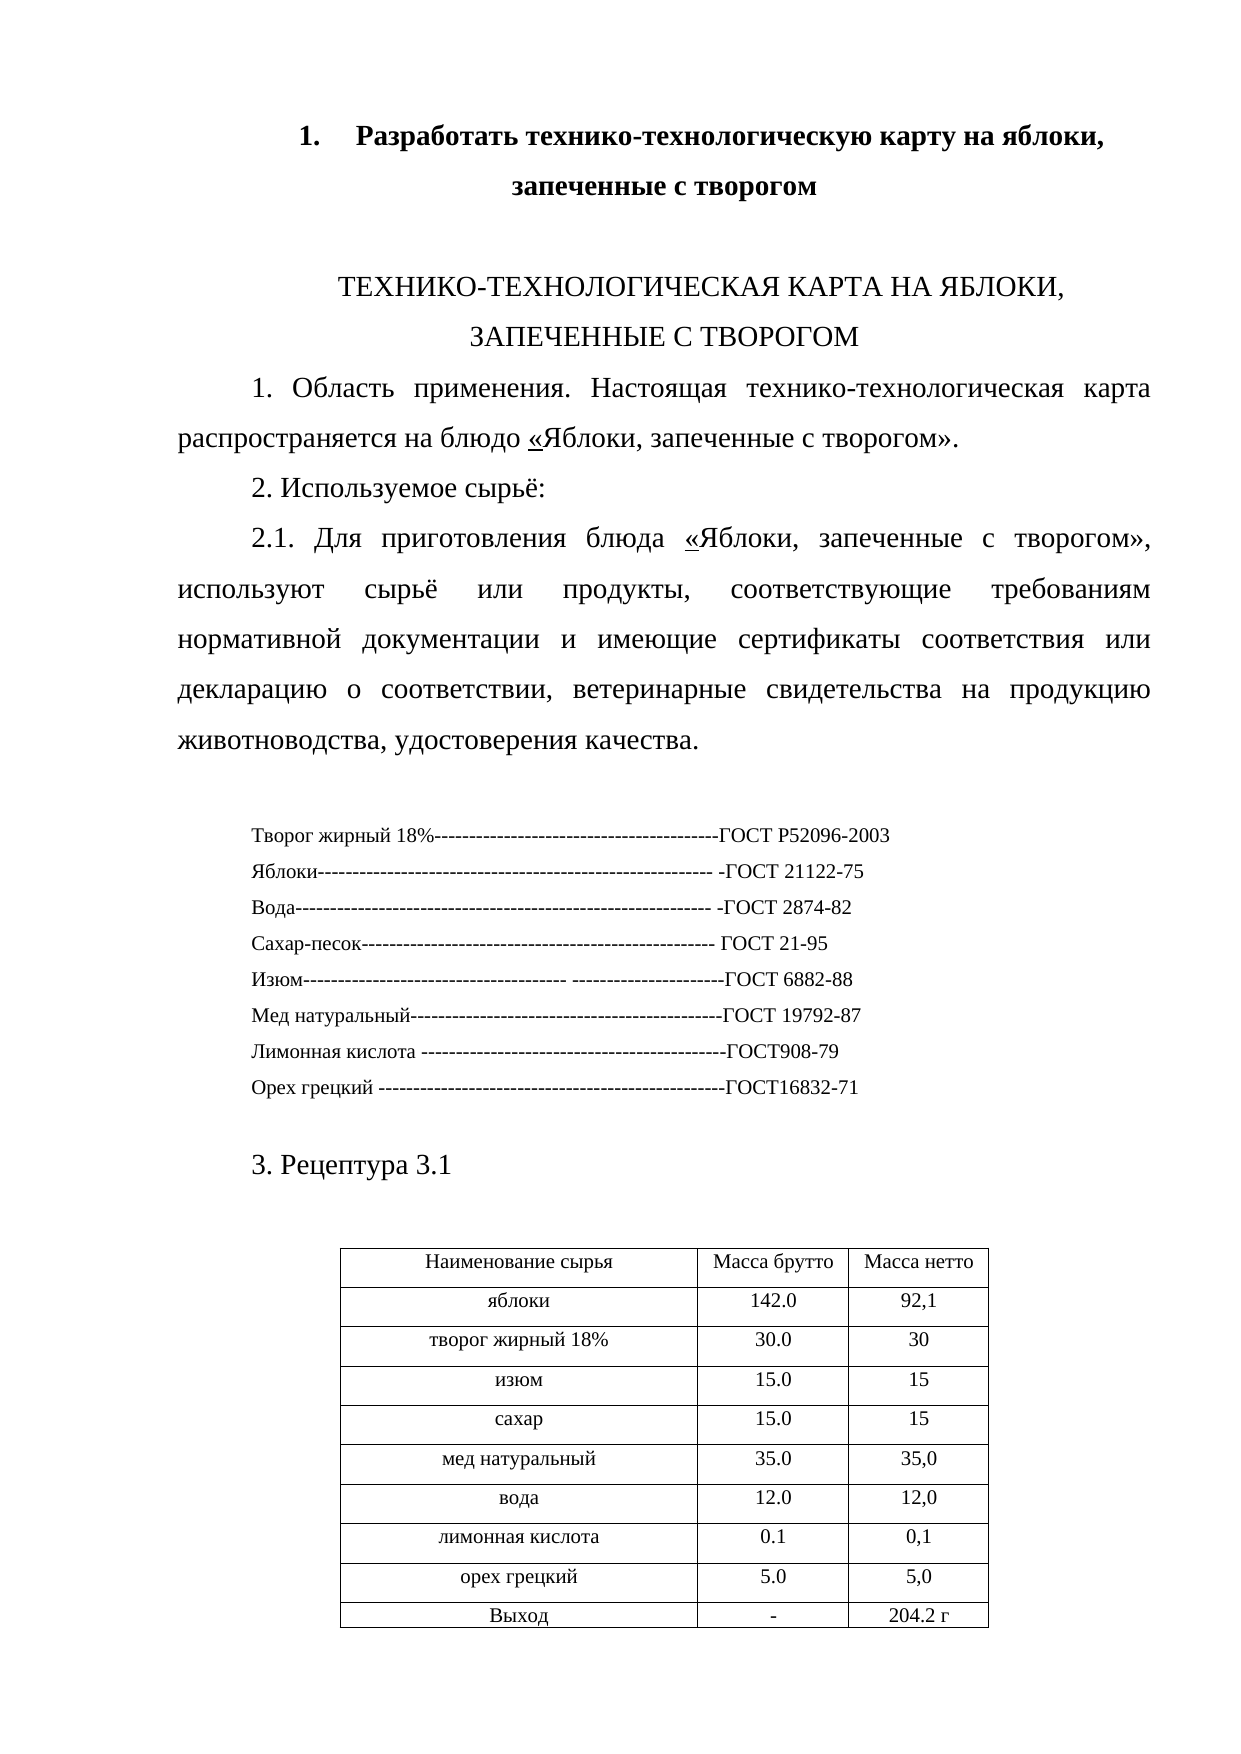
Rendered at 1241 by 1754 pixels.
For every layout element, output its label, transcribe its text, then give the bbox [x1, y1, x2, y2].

table_cell яблоки [341, 1288, 697, 1326]
table_cell 15 [849, 1406, 988, 1444]
table_header Масса брутто [698, 1249, 848, 1287]
table_cell орех грецкий [341, 1564, 697, 1602]
list Разработать технико-технологическую карту на яблоки, запеченные с творогом [177, 118, 1152, 202]
table_cell творог жирный 18% [341, 1327, 697, 1366]
table_cell 142.0 [698, 1288, 848, 1326]
table_cell 12,0 [849, 1485, 988, 1523]
table_cell 15.0 [698, 1367, 848, 1405]
table_cell 5.0 [698, 1564, 848, 1602]
table_cell 5,0 [849, 1564, 988, 1602]
table_header Масса нетто [849, 1249, 988, 1287]
text 2. Используемое сырьё: [177, 470, 1152, 504]
table_cell 92,1 [849, 1288, 988, 1326]
table_cell 0,1 [849, 1524, 988, 1562]
table_cell 15 [849, 1367, 988, 1405]
text Лимонная кислота --------------------------------------------ГОСТ908-79 [177, 1039, 1152, 1063]
table_cell 15.0 [698, 1406, 848, 1444]
text Творог жирный 18%-----------------------------------------ГОСТ Р52096-2003 [177, 822, 1152, 847]
table_cell вода [341, 1485, 697, 1523]
text Орех грецкий --------------------------------------------------ГОСТ16832-71 [177, 1075, 1152, 1099]
text 2.1. Для приготовления блюда «Яблоки, запеченные с творогом», используют сырьё или продукты, соответствующие требованиям нормативной документации и имеющие сертификаты соответствия или декларацию о соответствии, ветеринарные свидетельства на продукцию животноводства, удостоверения качества. [177, 521, 1152, 755]
table_cell 204.2 г [849, 1603, 988, 1627]
text 1. Область применения. Настоящая технико-технологическая карта распространяется на блюдо «Яблоки, запеченные с творогом». [177, 370, 1152, 453]
text ТЕХНИКО-ТЕХНОЛОГИЧЕСКАЯ КАРТА НА ЯБЛОКИ, ЗАПЕЧЕННЫЕ С ТВОРОГОМ [177, 269, 1152, 353]
table_cell Выход [341, 1603, 697, 1627]
table_cell лимонная кислота [341, 1524, 697, 1562]
text Яблоки--------------------------------------------------------- -ГОСТ 21122-75 [177, 858, 1152, 883]
text Мед натуральный---------------------------------------------ГОСТ 19792-87 [177, 1003, 1152, 1027]
table_cell сахар [341, 1406, 697, 1444]
table_cell 30 [849, 1327, 988, 1366]
table_cell 30.0 [698, 1327, 848, 1366]
text Сахар-песок--------------------------------------------------- ГОСТ 21-95 [177, 931, 1152, 955]
table_cell изюм [341, 1367, 697, 1405]
table_header Наименование сырья [341, 1249, 697, 1287]
table_cell 35.0 [698, 1445, 848, 1484]
text 3. Рецептура 3.1 [177, 1147, 1152, 1180]
table_cell 0.1 [698, 1524, 848, 1562]
table_cell мед натуральный [341, 1445, 697, 1484]
text Изюм-------------------------------------- ----------------------ГОСТ 6882-88 [177, 967, 1152, 991]
table_cell - [698, 1603, 848, 1627]
text Вода------------------------------------------------------------ -ГОСТ 2874-82 [177, 894, 1152, 919]
table_cell 12.0 [698, 1485, 848, 1523]
table_cell 35,0 [849, 1445, 988, 1484]
